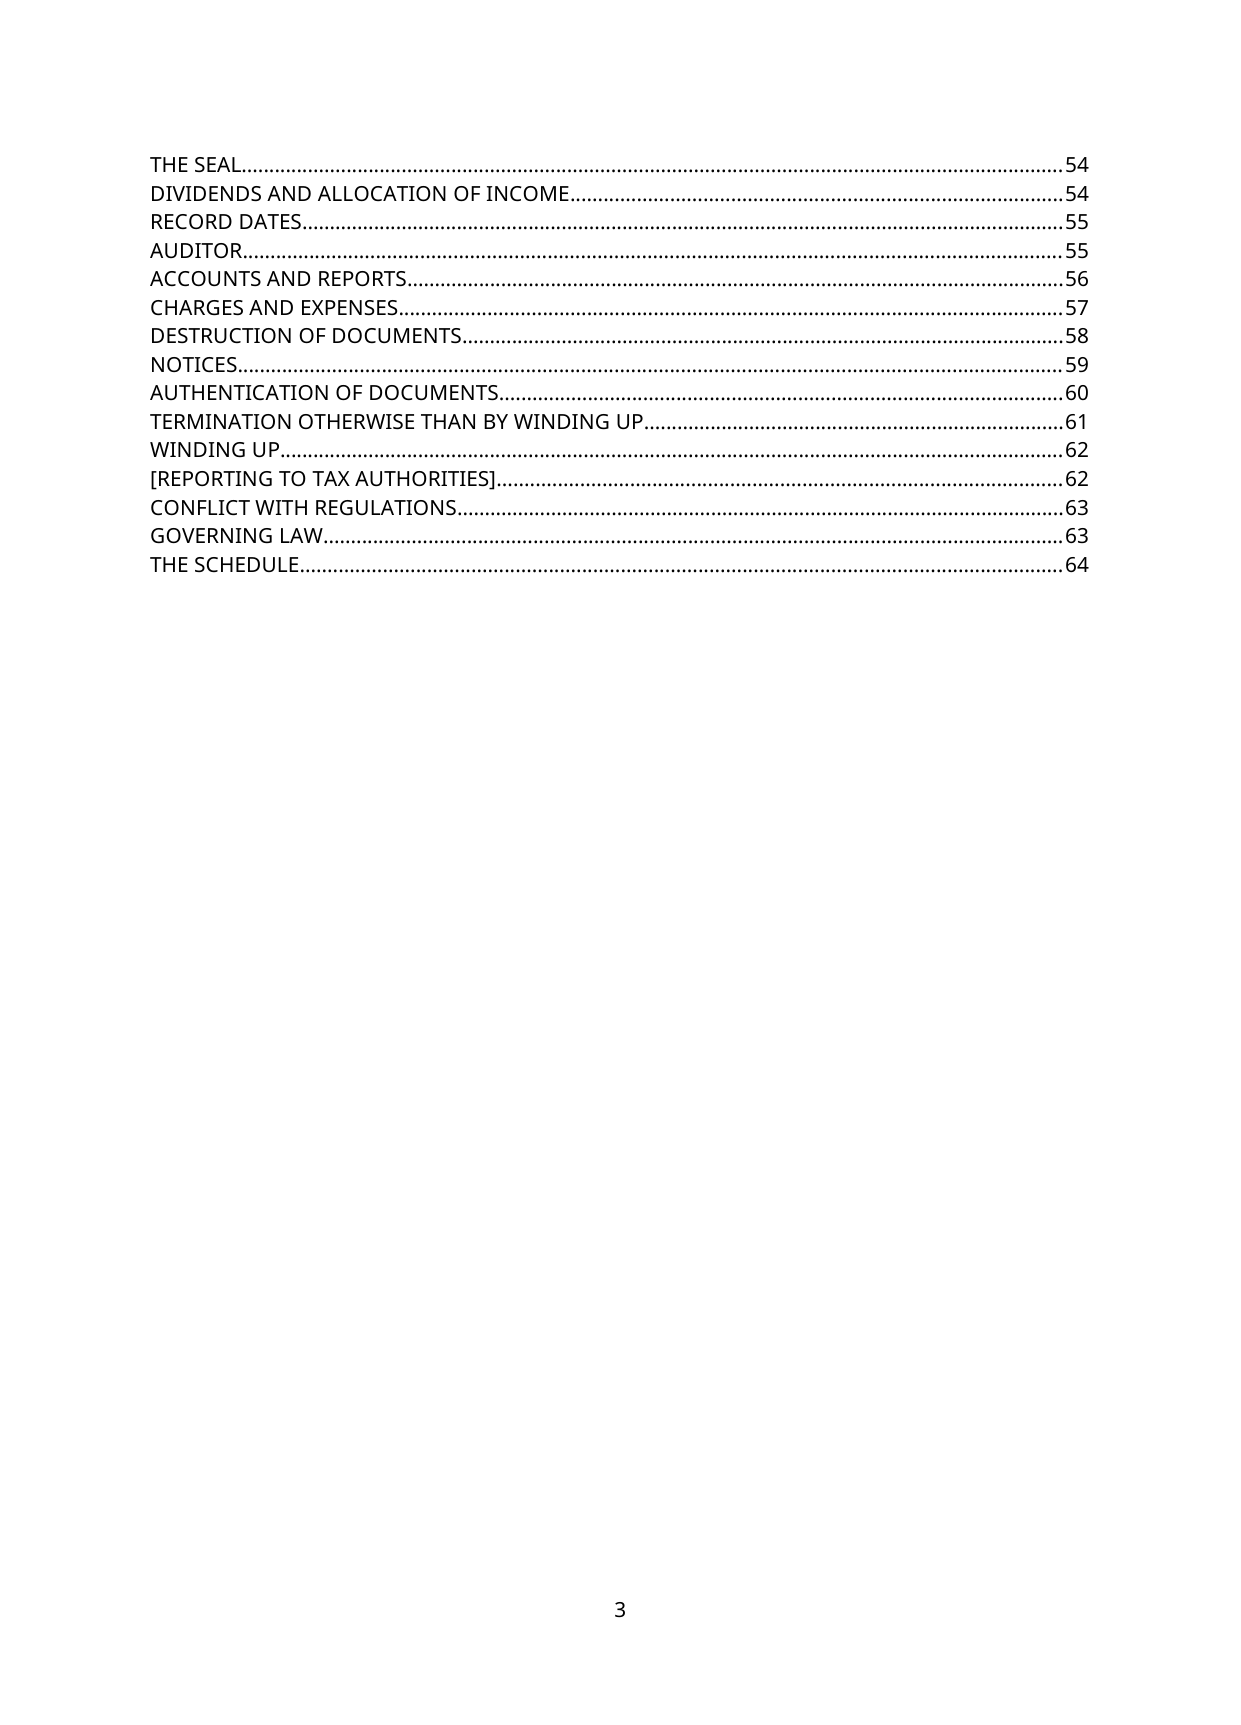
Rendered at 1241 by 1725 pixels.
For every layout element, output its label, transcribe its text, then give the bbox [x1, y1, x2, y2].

text NOTICES 59 [150, 350, 1090, 378]
text AUTHENTICATION OF DOCUMENTS 60 [150, 378, 1090, 407]
text DIVIDENDS AND ALLOCATION OF INCOME 54 [150, 178, 1090, 207]
text TERMINATION OTHERWISE THAN BY WINDING UP 61 [150, 407, 1090, 435]
text WINDING UP 62 [150, 435, 1090, 464]
text RECORD DATES 55 [150, 207, 1090, 236]
text DESTRUCTION OF DOCUMENTS 58 [150, 321, 1090, 350]
text THE SCHEDULE 64 [150, 549, 1090, 578]
text CONFLICT WITH REGULATIONS 63 [150, 492, 1090, 521]
text CHARGES AND EXPENSES 57 [150, 293, 1090, 321]
text GOVERNING LAW 63 [150, 521, 1090, 549]
text ACCOUNTS AND REPORTS 56 [150, 264, 1090, 293]
text THE SEAL 54 [150, 150, 1090, 178]
text AUDITOR 55 [150, 236, 1090, 264]
text [REPORTING TO TAX AUTHORITIES] 62 [150, 464, 1090, 492]
